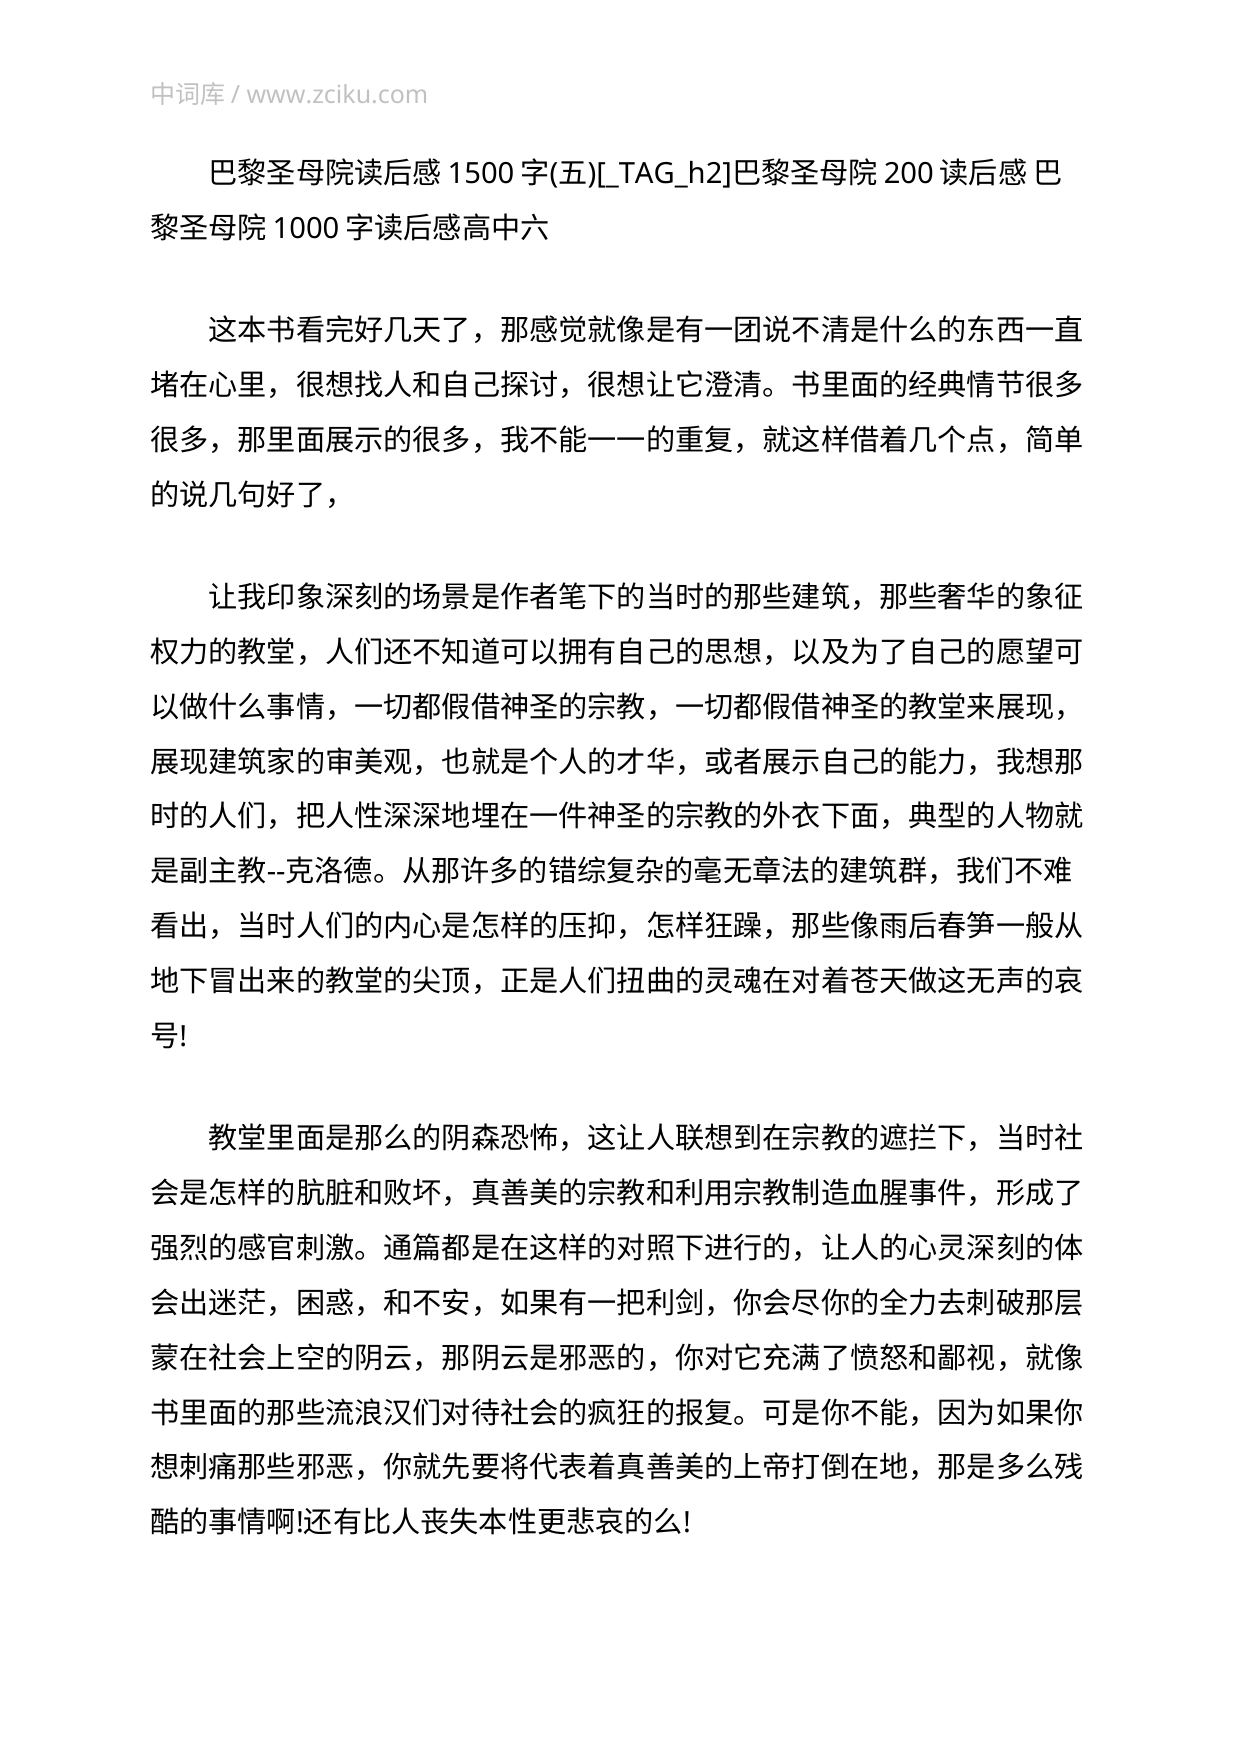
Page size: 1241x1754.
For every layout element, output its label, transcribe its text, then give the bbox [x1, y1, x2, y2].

text 教堂里面是那么的阴森恐怖，这让人联想到在宗教的遮拦下，当时社会是怎样的肮脏和败坏，真善美的宗教和利用宗教制造血腥事件，形成了强烈的感官刺激。通篇都是在这样的对照下进行的，让人的心灵深刻的体会出迷茫，困惑，和不安，如果有一把利剑，你会尽你的全力去刺破那层蒙在社会上空的阴云，那阴云是邪恶的，你对它充满了愤怒和鄙视，就像书里面的那些流浪汉们对待社会的疯狂的报复。可是你不能，因为如果你想刺痛那些邪恶，你就先要将代表着真善美的上帝打倒在地，那是多么残酷的事情啊!还有比人丧失本性更悲哀的么! [150, 1115, 1090, 1541]
text 这本书看完好几天了，那感觉就像是有一团说不清是什么的东西一直堵在心里，很想找人和自己探讨，很想让它澄清。书里面的经典情节很多很多，那里面展示的很多，我不能一一的重复，就这样借着几个点，简单的说几句好了， [150, 307, 1090, 514]
text 让我印象深刻的场景是作者笔下的当时的那些建筑，那些奢华的象征权力的教堂，人们还不知道可以拥有自己的思想，以及为了自己的愿望可以做什么事情，一切都假借神圣的宗教，一切都假借神圣的教堂来展现，展现建筑家的审美观，也就是个人的才华，或者展示自己的能力，我想那时的人们，把人性深深地埋在一件神圣的宗教的外衣下面，典型的人物就是副主教--克洛德。从那许多的错综复杂的毫无章法的建筑群，我们不难看出，当时人们的内心是怎样的压抑，怎样狂躁，那些像雨后春笋一般从地下冒出来的教堂的尖顶，正是人们扭曲的灵魂在对着苍天做这无声的哀号! [150, 573, 1090, 1055]
text 巴黎圣母院读后感1500字(五)[_TAG_h2]巴黎圣母院200读后感 巴黎圣母院1000字读后感高中六 [150, 150, 1090, 247]
